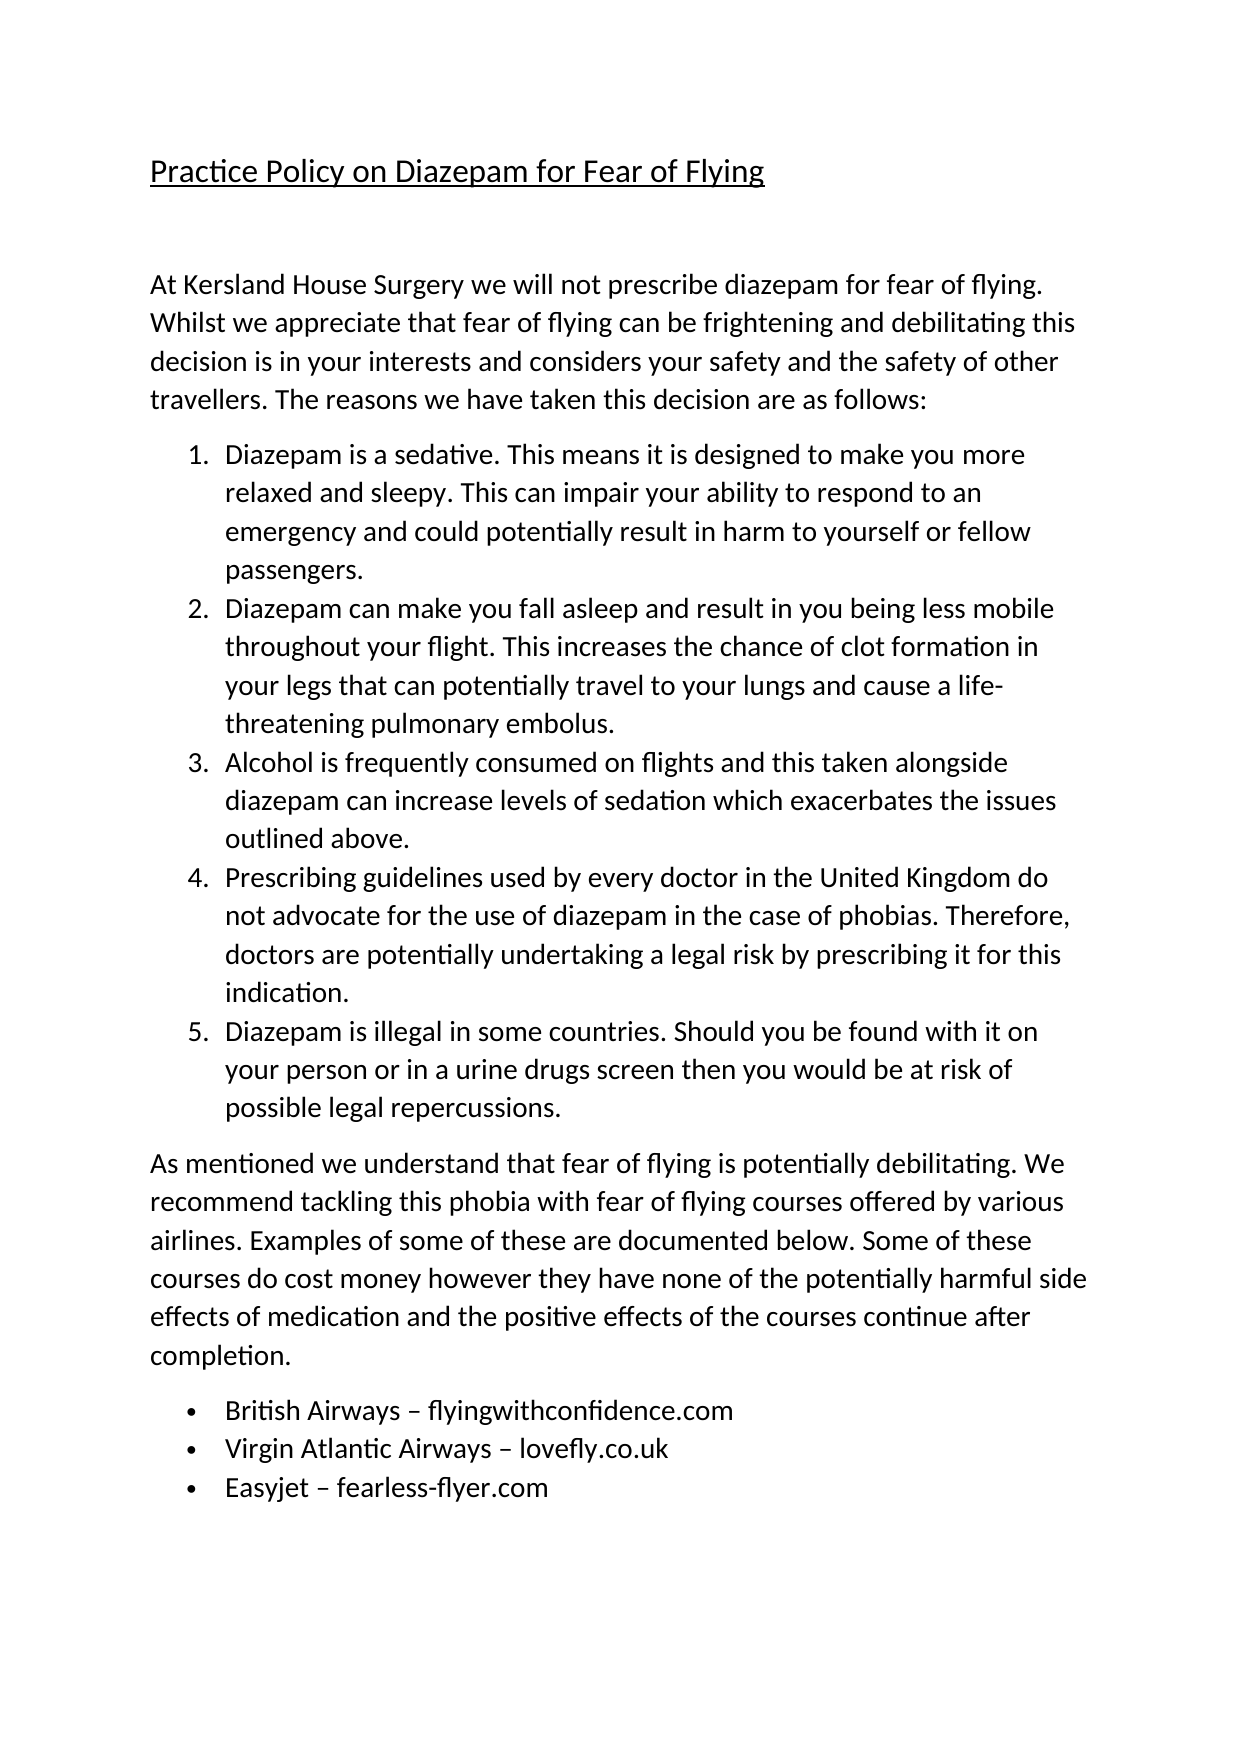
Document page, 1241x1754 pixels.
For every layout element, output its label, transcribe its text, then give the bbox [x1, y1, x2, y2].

list Diazepam can make you fall asleep and result in you being less mobile throughout your flight. This increases the chance of clot formation in your legs that can potentially travel to your lungs and cause a life-threatening pulmonary embolus. [187, 590, 1090, 741]
text Practice Policy on Diazepam for Fear of Flying [150, 150, 1090, 191]
text At Kersland House Surgery we will not prescribe diazepam for fear of flying. Whilst we appreciate that fear of flying can be frightening and debilitating this decision is in your interests and considers your safety and the safety of other travellers. The reasons we have taken this decision are as follows: [150, 266, 1090, 417]
list Virgin Atlantic Airways – lovefly.co.uk [187, 1430, 1090, 1466]
list Alcohol is frequently consumed on flights and this taken alongside diazepam can increase levels of sedation which exacerbates the issues outlined above. [187, 744, 1090, 856]
list British Airways – flyingwithconfidence.com [187, 1392, 1090, 1428]
list Prescribing guidelines used by every doctor in the United Kingdom do not advocate for the use of diazepam in the case of phobias. Therefore, doctors are potentially undertaking a legal risk by prescribing it for this indication. [187, 859, 1090, 1010]
list Diazepam is a sedative. This means it is designed to make you more relaxed and sleepy. This can impair your ability to respond to an emergency and could potentially result in harm to yourself or fellow passengers. [187, 436, 1090, 587]
list Diazepam is illegal in some countries. Should you be found with it on your person or in a urine drugs screen then you would be at risk of possible legal repercussions. [187, 1013, 1090, 1125]
text As mentioned we understand that fear of flying is potentially debilitating. We recommend tackling this phobia with fear of flying courses offered by various airlines. Examples of some of these are documented below. Some of these courses do cost money however they have none of the potentially harmful side effects of medication and the positive effects of the courses continue after completion. [150, 1145, 1090, 1372]
list Easyjet – fearless-flyer.com [187, 1469, 1090, 1504]
